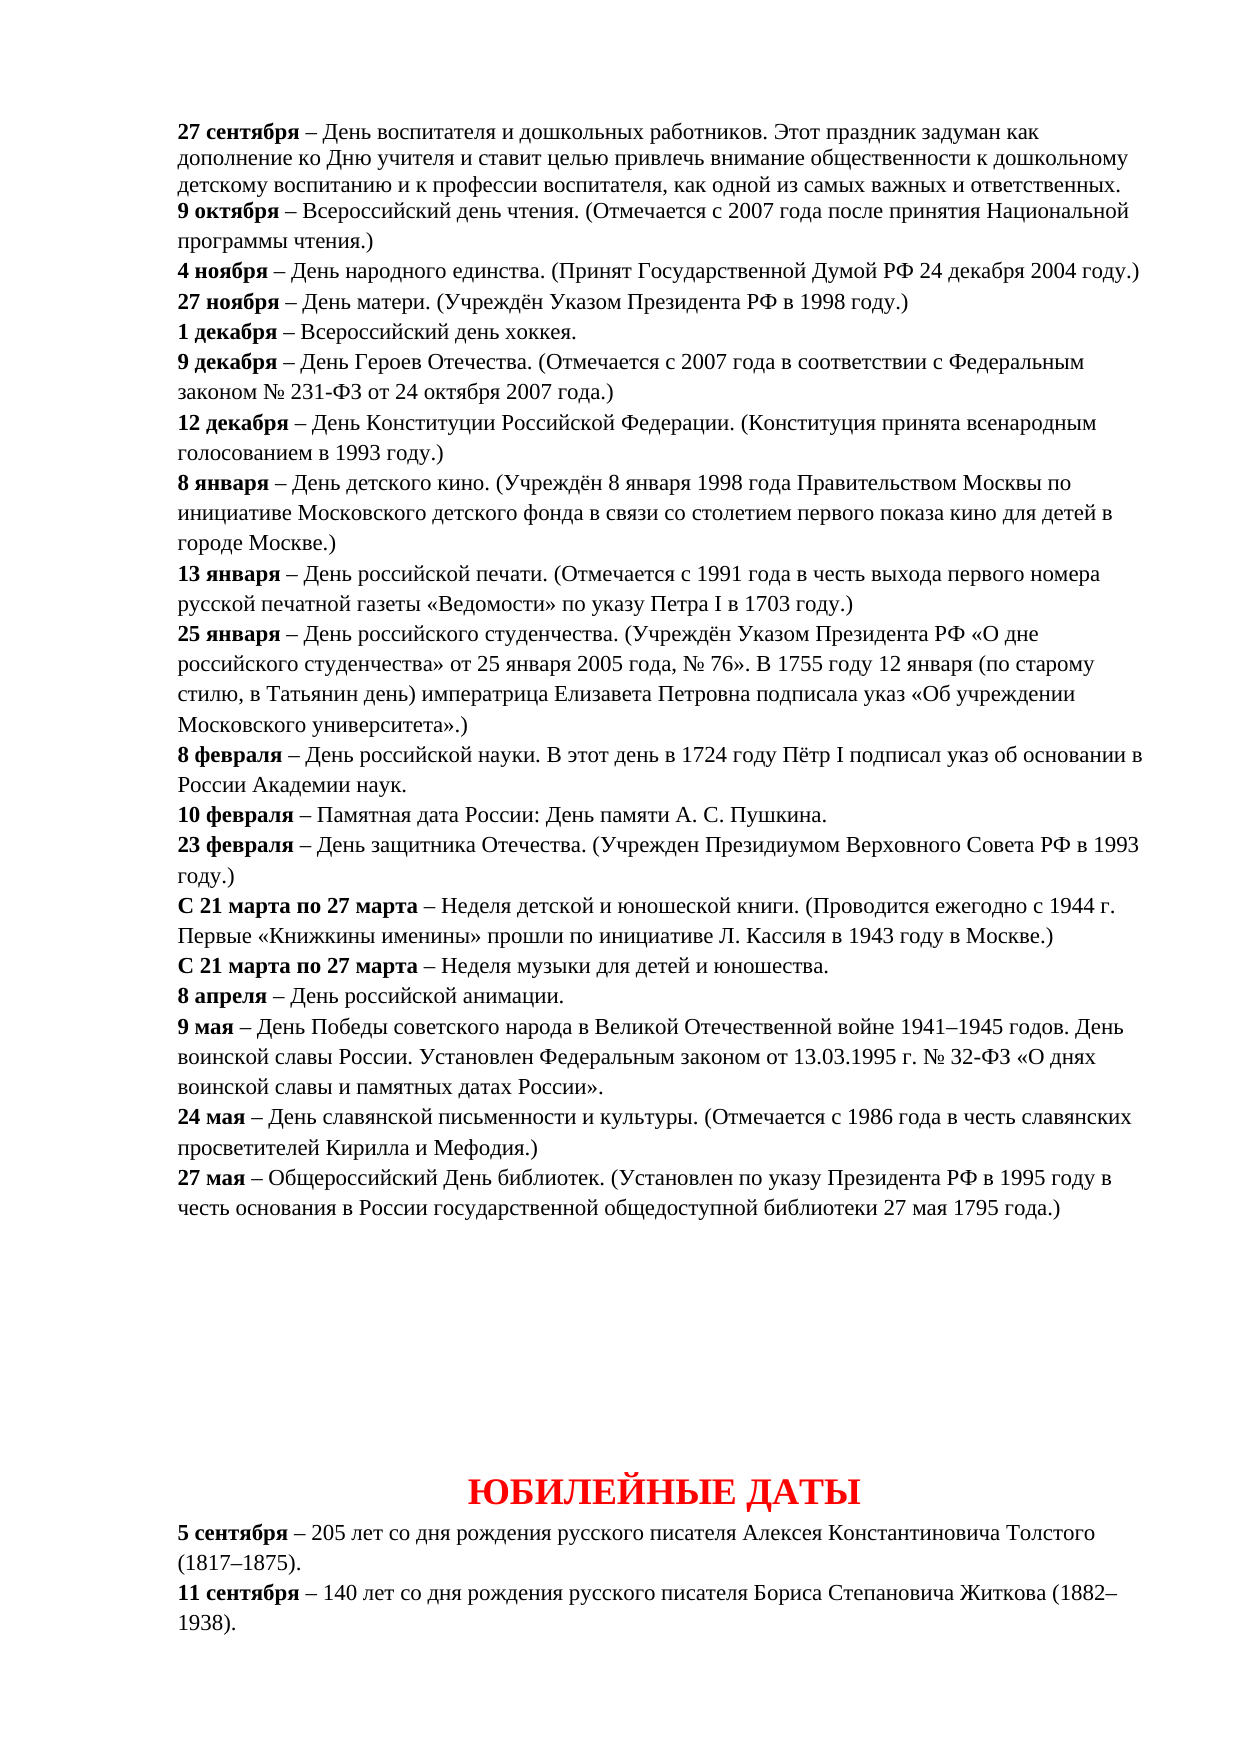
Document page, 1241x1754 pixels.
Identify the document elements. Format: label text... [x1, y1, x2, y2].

text 8 апреля – День российской анимации. [177, 983, 1152, 1009]
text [177, 118, 1152, 197]
text 1 декабря – Всероссийский день хоккея. 9 декабря – День Героев Отечества. (Отмечается с 2007 года в соответствии с Федеральным законом № 231-ФЗ от 24 октября 2007 года.) 12 декабря – День Конституции Российской Федерации. (Конституция принята всенародным голосованием в 1993 году.) [177, 318, 1152, 465]
text 9 мая – День Победы советского народа в Великой Отечественной войне 1941–1945 годов. День воинской славы России. Установлен Федеральным законом от 13.03.1995 г. № 32-ФЗ «О днях воинской славы и памятных датах России». 24 мая – День славянской письменности и культуры. (Отмечается с 1986 года в честь славянских просветителей Кирилла и Мефодия.) 27 мая – Общероссийский День библиотек. (Установлен по указу Президента РФ в 1995 году в честь основания в России государственной общедоступной библиотеки 27 мая 1795 года.) [177, 1013, 1152, 1220]
text 8 февраля – День российской науки. В этот день в 1724 году Пётр I подписал указ об основании в России Академии наук. 10 февраля – Памятная дата России: День памяти А. С. Пушкина. 23 февраля – День защитника Отечества. (Учрежден Президиумом Верховного Совета РФ в 1993 году.) [177, 741, 1152, 888]
text 9 октября – Всероссийский день чтения. (Отмечается с 2007 года после принятия Национальной программы чтения.) [177, 197, 1152, 254]
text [177, 1519, 1152, 1636]
text С 21 марта по 27 марта – Неделя детской и юношеской книги. (Проводится ежегодно с 1944 г. Первые «Книжкины именины» прошли по инициативе Л. Кассиля в 1943 году в Москве.) С 21 марта по 27 марта – Неделя музыки для детей и юношества. [177, 892, 1152, 979]
text 4 ноября – День народного единства. (Принят Государственной Думой РФ 24 декабря 2004 году.) 27 ноября – День матери. (Учреждён Указом Президента РФ в 1998 году.) [177, 258, 1152, 314]
text 8 января – День детского кино. (Учреждён 8 января 1998 года Правительством Москвы по инициативе Московского детского фонда в связи со столетием первого показа кино для детей в городе Москве.) 13 января – День российской печати. (Отмечается с 1991 года в честь выхода первого номера русской печатной газеты «Ведомости» по указу Петра I в 1703 году.) 25 января – День российского студенчества. (Учреждён Указом Президента РФ «О дне российского студенчества» от 25 января 2005 года, № 76». В 1755 году 12 января (по старому стилю, в Татьянин день) императрица Елизавета Петровна подписала указ «Об учреждении Московского университета».) [177, 469, 1152, 737]
text ЮБИЛЕЙНЫЕ ДАТЫ [177, 1469, 1152, 1512]
